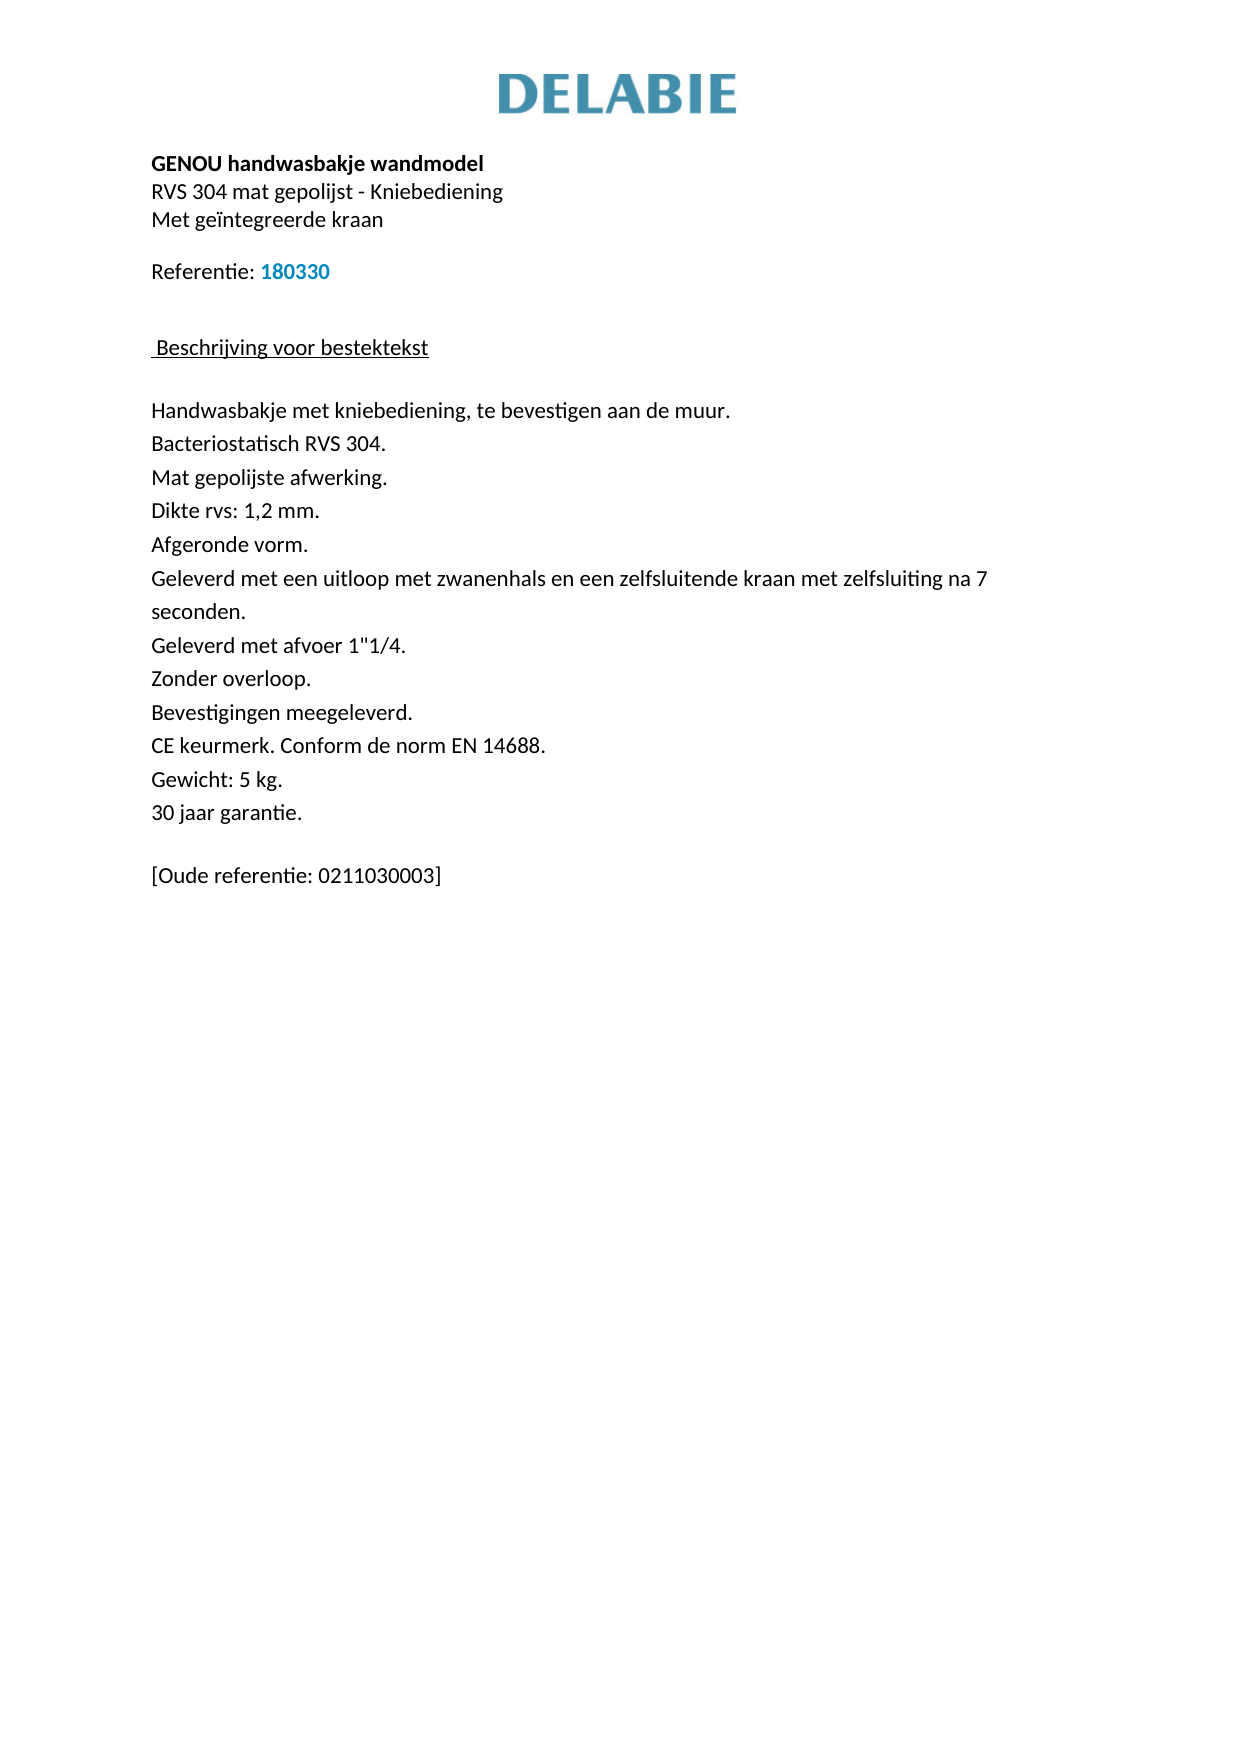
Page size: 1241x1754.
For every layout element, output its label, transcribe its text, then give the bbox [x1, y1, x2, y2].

text Mat gepolijste afwerking. [151, 463, 1084, 491]
text 30 jaar garantie. [151, 798, 1084, 827]
text Beschrijving voor bestektekst [151, 333, 1084, 361]
text Geleverd met een uitloop met zwanenhals en een zelfsluitende kraan met zelfsluiting na 7 seconden. [151, 564, 1084, 625]
text Handwasbakje met kniebediening, te bevestigen aan de muur. [151, 396, 1084, 424]
text Gewicht: 5 kg. [151, 765, 1084, 793]
text Afgeronde vorm. [151, 530, 1084, 558]
text Geleverd met afvoer 1"1/4. [151, 631, 1084, 659]
text RVS 304 mat gepolijst - Kniebediening [151, 177, 1084, 205]
text Zonder overloop. [151, 664, 1084, 692]
text GENOU handwasbakje wandmodel [151, 149, 1084, 177]
text Dikte rvs: 1,2 mm. [151, 497, 1084, 525]
picture [497, 74, 738, 114]
text [Oude referentie: 0211030003] [151, 861, 1084, 889]
text Met geïntegreerde kraan [151, 205, 1084, 233]
text Bacteriostatisch RVS 304. [151, 429, 1084, 458]
text Referentie: 180330 [151, 257, 1084, 285]
text Bevestigingen meegeleverd. [151, 698, 1084, 726]
text CE keurmerk. Conform de norm EN 14688. [151, 731, 1084, 759]
